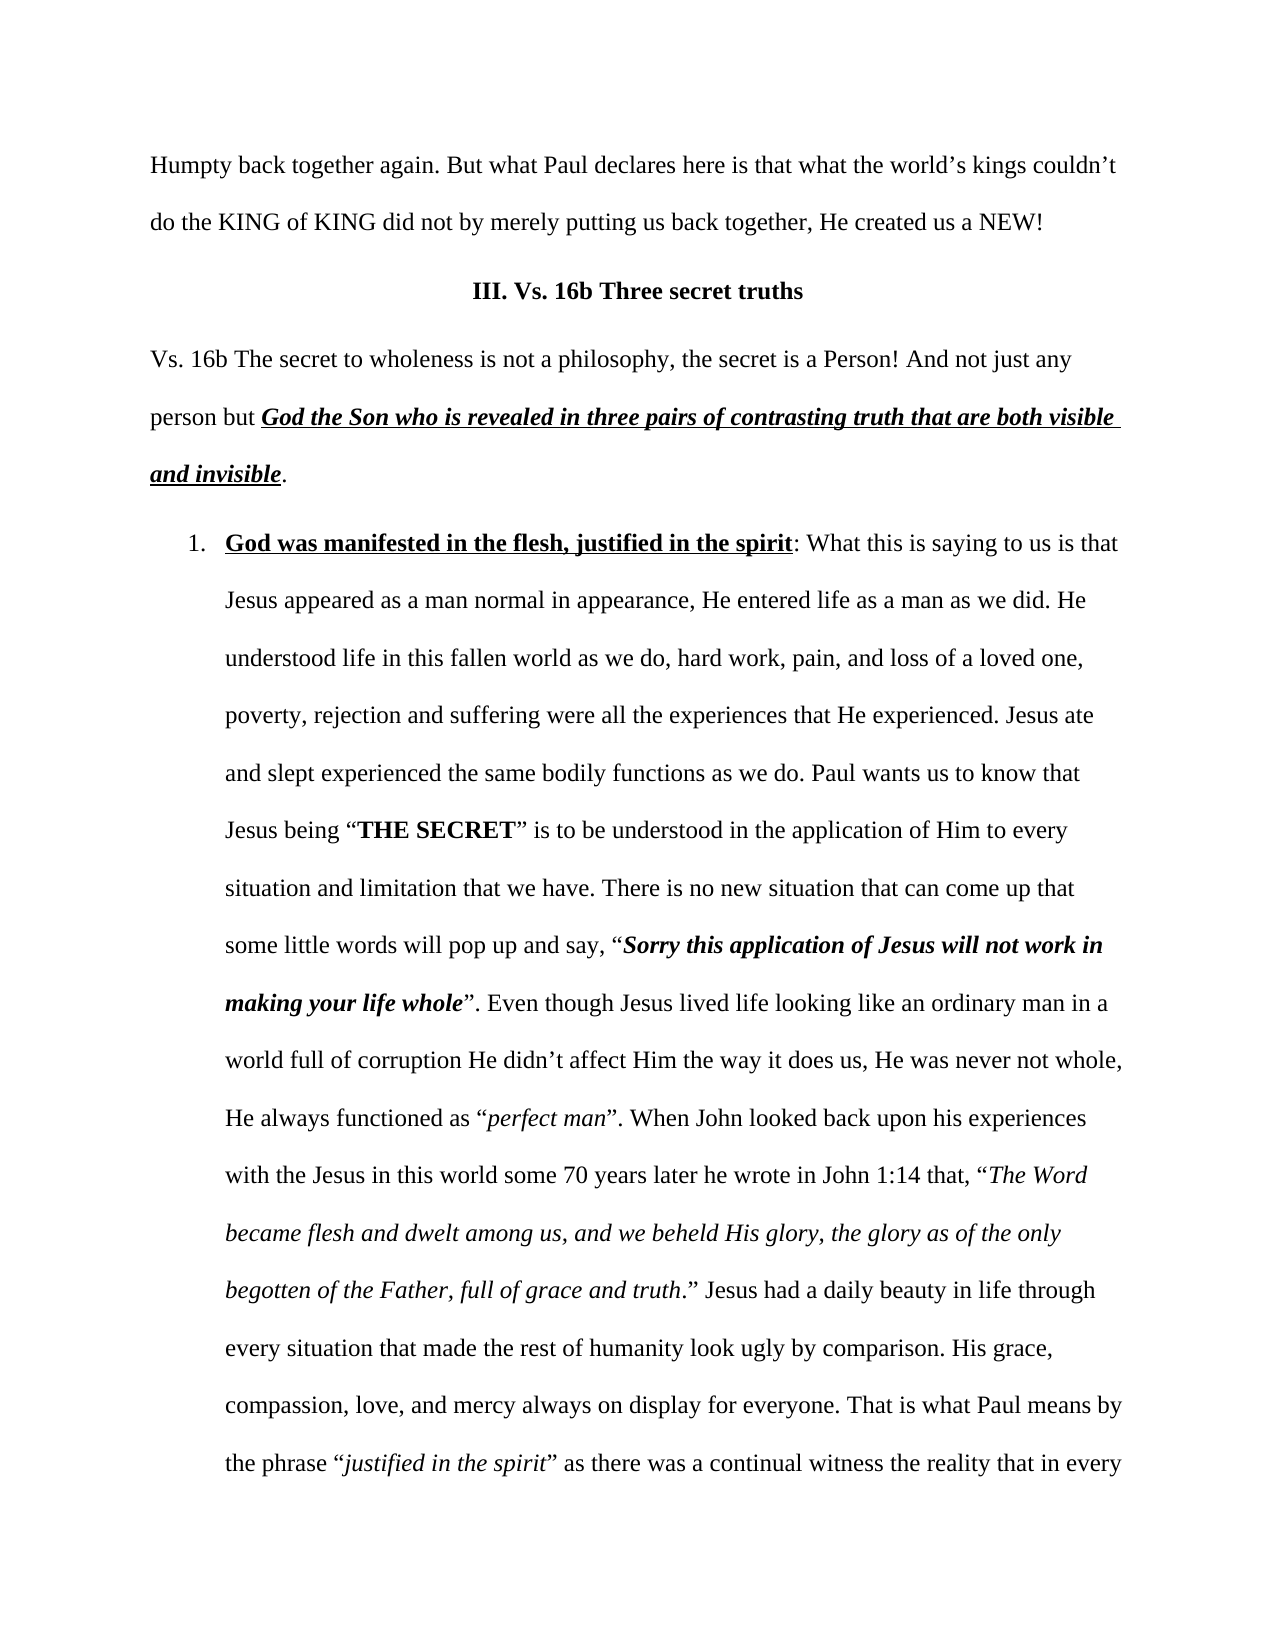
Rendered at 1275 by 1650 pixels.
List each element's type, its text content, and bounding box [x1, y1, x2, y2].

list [187, 528, 1125, 1477]
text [150, 150, 1125, 236]
text III. Vs. 16b Three secret truths [150, 276, 1125, 305]
text Vs. 16b The secret to wholeness is not a philosophy, the secret is a Person! And not just any person but God the Son who is revealed in three pairs of contrasting truth that are both visible and invisible. [150, 344, 1125, 488]
